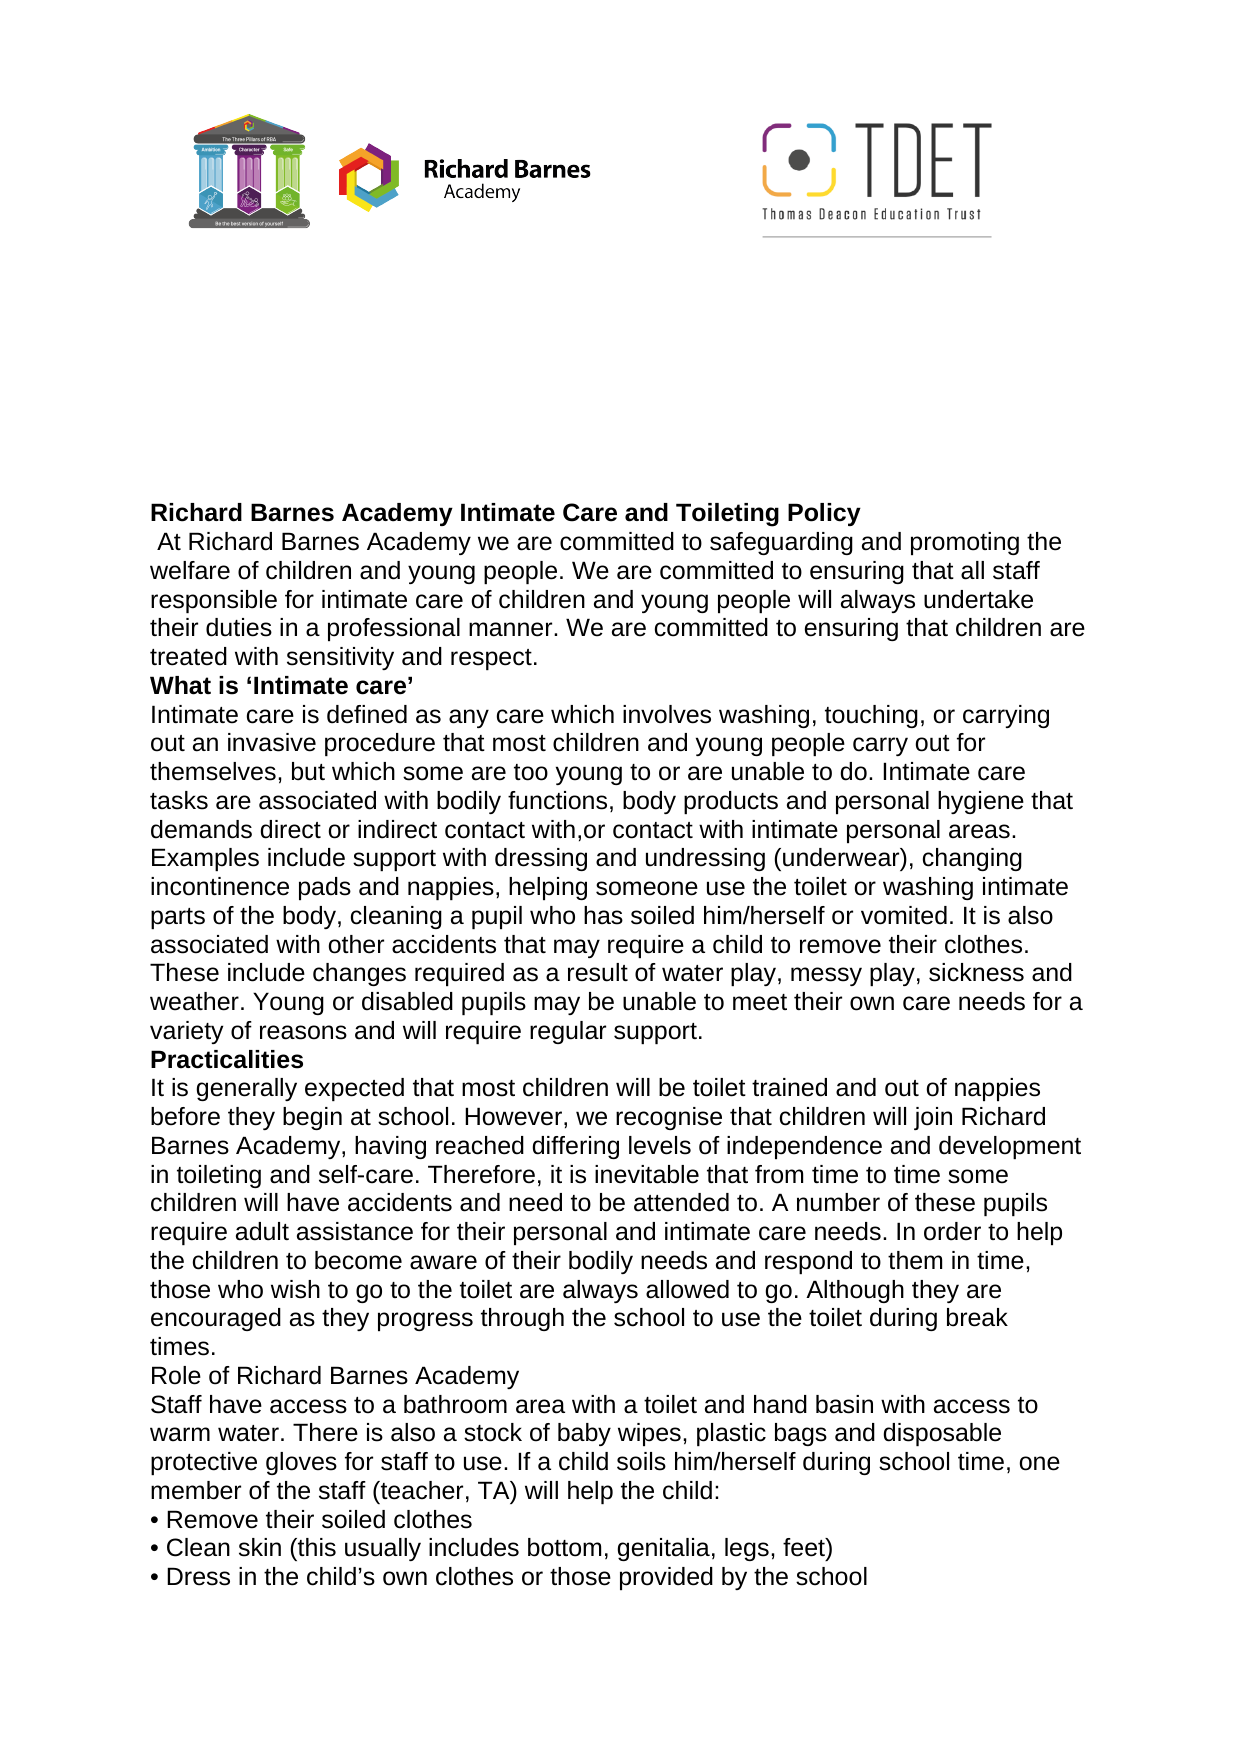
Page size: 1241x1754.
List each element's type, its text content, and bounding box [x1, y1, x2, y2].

text Practicalities [150, 1044, 1090, 1073]
text It is generally expected that most children will be toilet trained and out of nappies before they begin at school. However, we recognise that children will join Richard Barnes Academy, having reached differing levels of independence and development in toileting and self-care. Therefore, it is inevitable that from time to time some children will have accidents and need to be attended to. A number of these pupils require adult assistance for their personal and intimate care needs. In order to help the children to become aware of their bodily needs and respond to them in time, those who wish to go to the toilet are always allowed to go. Although they are encouraged as they progress through the school to use the toilet during break times. [150, 1073, 1090, 1361]
text Staff have access to a bathroom area with a toilet and hand basin with access to warm water. There is also a stock of baby wipes, plastic bags and disposable protective gloves for staff to use. If a child soils him/herself during school time, one member of the staff (teacher, TA) will help the child: [150, 1389, 1090, 1504]
picture [743, 111, 1005, 249]
picture [150, 73, 629, 269]
text • Dress in the child’s own clothes or those provided by the school [150, 1562, 1090, 1591]
text What is ‘Intimate care’ [150, 671, 1090, 699]
text • Clean skin (this usually includes bottom, genitalia, legs, feet) [150, 1533, 1090, 1562]
text At Richard Barnes Academy we are committed to safeguarding and promoting the welfare of children and young people. We are committed to ensuring that all staff responsible for intimate care of children and young people will always undertake their duties in a professional manner. We are committed to ensuring that children are treated with sensitivity and respect. [150, 527, 1090, 671]
text • Remove their soiled clothes [150, 1504, 1090, 1533]
text Intimate care is defined as any care which involves washing, touching, or carrying out an invasive procedure that most children and young people carry out for themselves, but which some are too young to or are unable to do. Intimate care tasks are associated with bodily functions, body products and personal hygiene that demands direct or indirect contact with,or contact with intimate personal areas. Examples include support with dressing and undressing (underwear), changing incontinence pads and nappies, helping someone use the toilet or washing intimate parts of the body, cleaning a pupil who has soiled him/herself or vomited. It is also associated with other accidents that may require a child to remove their clothes. These include changes required as a result of water play, messy play, sickness and weather. Young or disabled pupils may be unable to meet their own care needs for a variety of reasons and will require regular support. [150, 699, 1090, 1044]
text Richard Barnes Academy Intimate Care and Toileting Policy [150, 498, 1090, 527]
text Role of Richard Barnes Academy [150, 1361, 1090, 1389]
